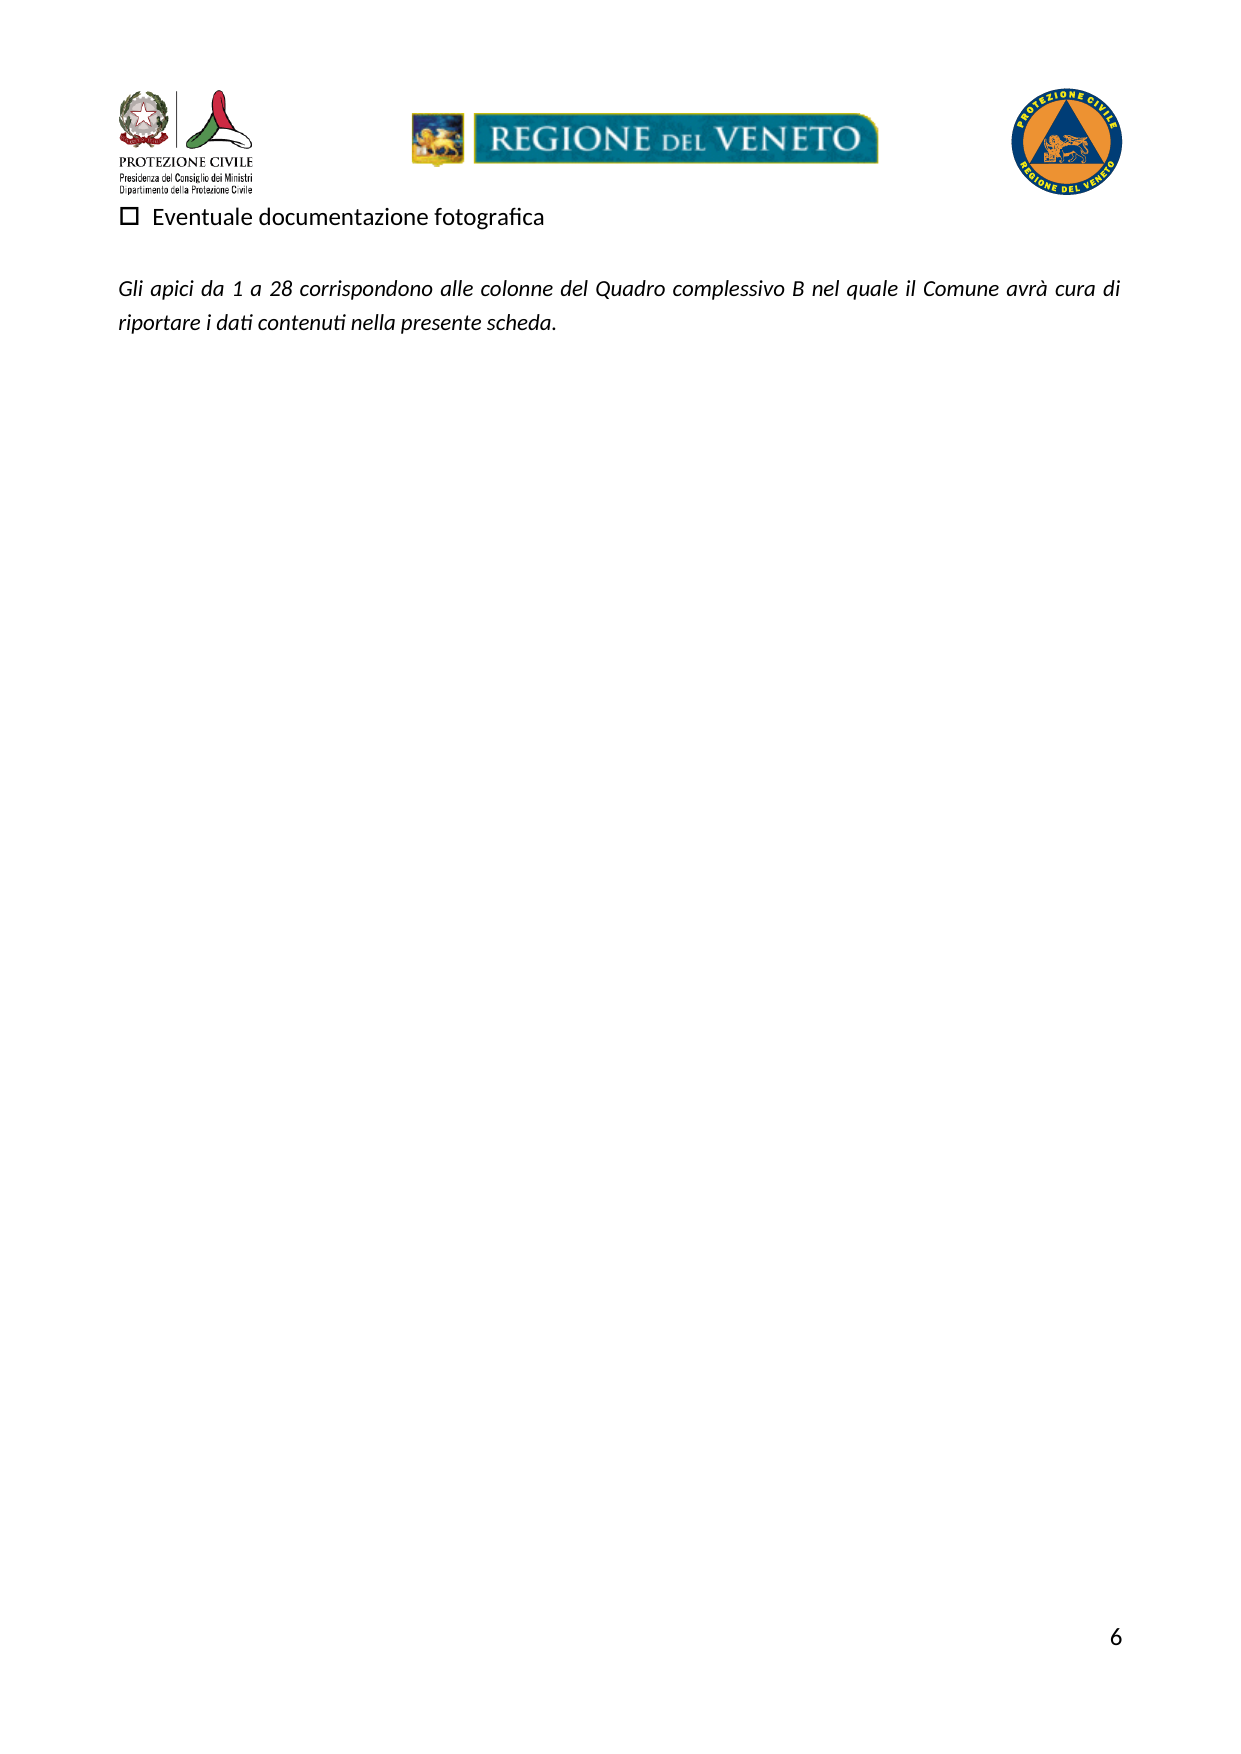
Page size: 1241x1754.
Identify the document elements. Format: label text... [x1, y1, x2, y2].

picture [838, 126, 856, 130]
picture [514, 126, 530, 130]
picture [792, 126, 832, 130]
picture [759, 124, 767, 130]
picture [634, 126, 649, 130]
text Gli apici da 1 a 28 corrispondono alle colonne del Quadro complessivo B nel quale il Comune avrà cura di riportare i dati contenuti nella presente scheda. [118, 274, 1122, 336]
picture [620, 126, 630, 130]
picture [118, 88, 253, 130]
picture [491, 126, 507, 130]
picture [537, 125, 558, 130]
picture [578, 126, 598, 130]
text Eventuale documentazione fotografica [118, 130, 1122, 231]
picture [411, 113, 879, 130]
picture [733, 126, 756, 130]
